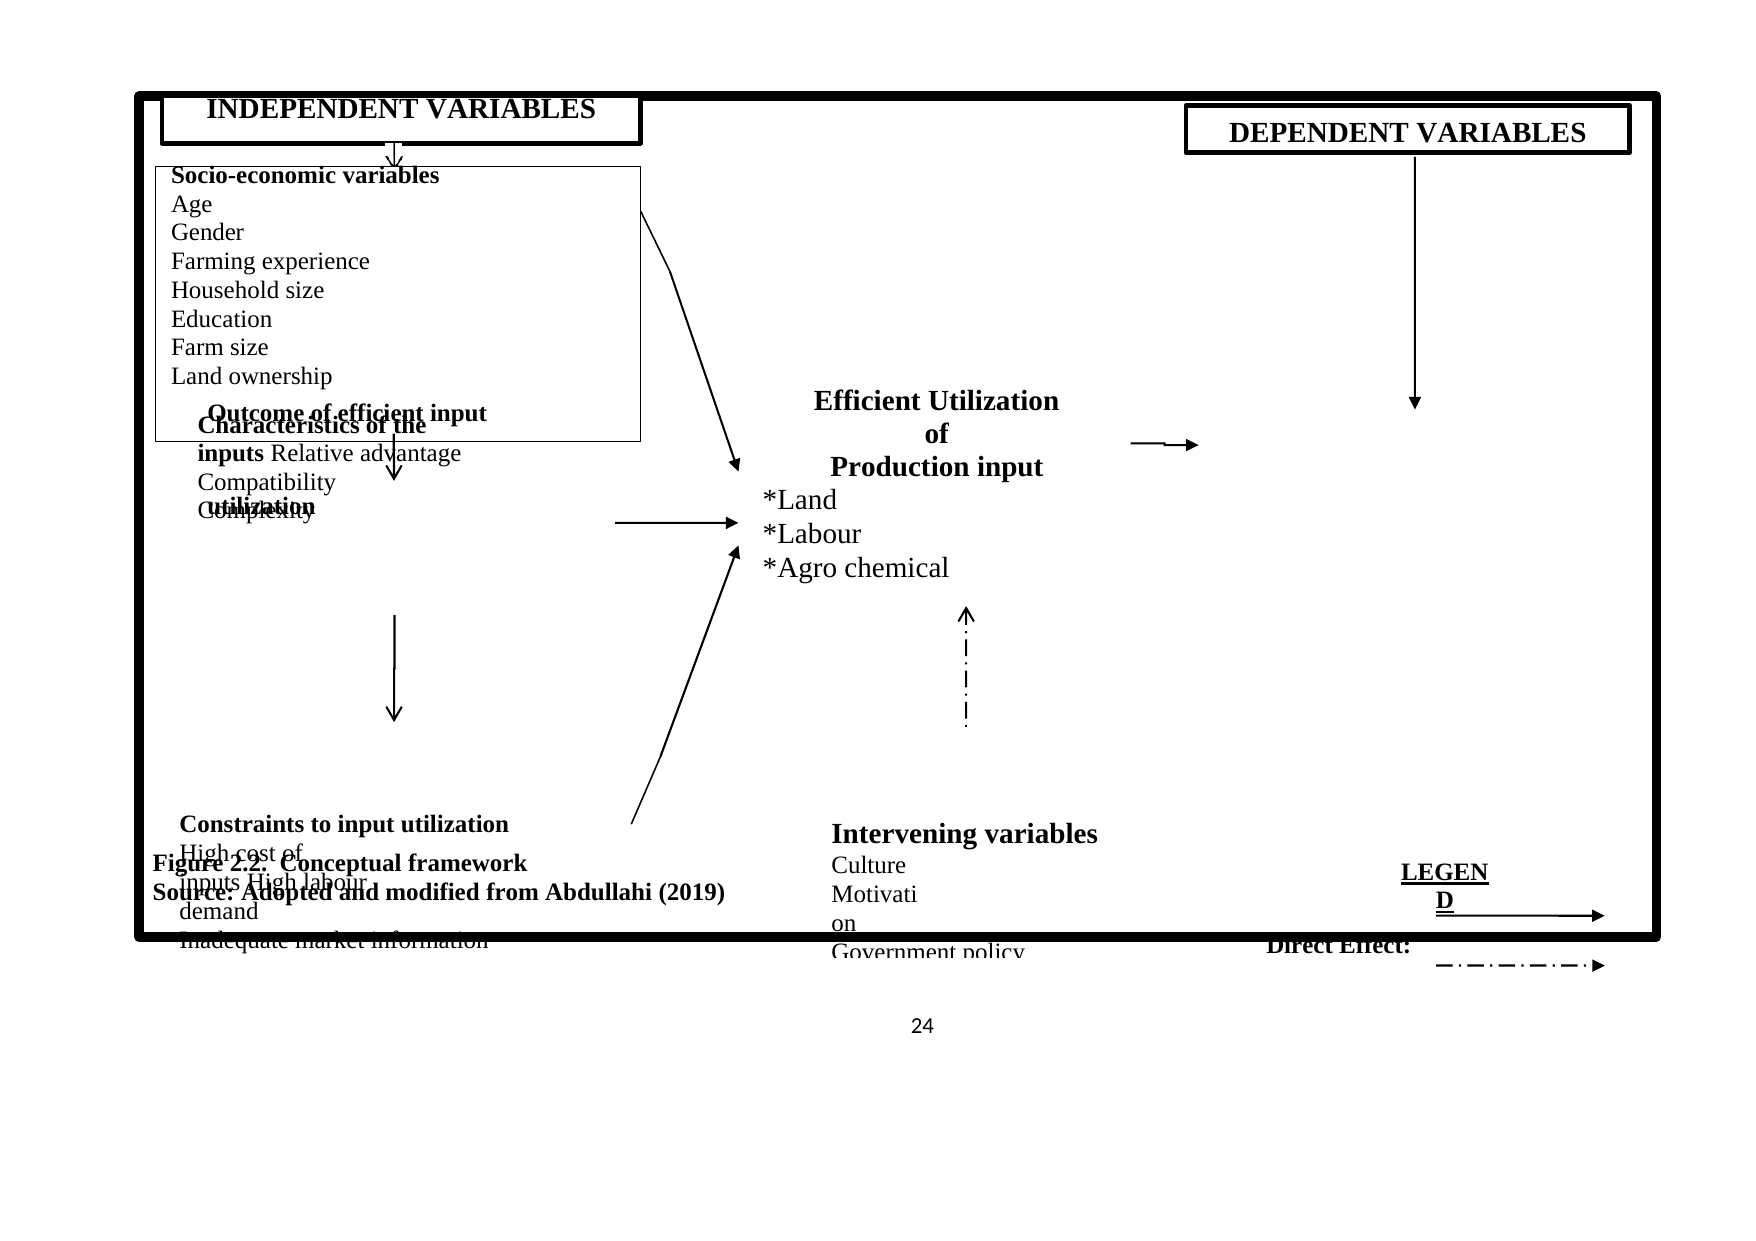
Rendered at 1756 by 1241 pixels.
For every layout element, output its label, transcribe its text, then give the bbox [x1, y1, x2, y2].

text Farming experience Household size Education [171, 246, 370, 332]
text Age Gender [171, 189, 246, 246]
picture [385, 143, 403, 160]
subtitle DEPENDENT VARIABLES [1229, 115, 1659, 149]
text Source: Adopted and modified from Abdullahi (2019) [152, 877, 1659, 906]
text 24 [908, 1011, 936, 1039]
subtitle Socio-economic variables [171, 160, 600, 189]
subtitle Figure 2.2. Conceptual framework [152, 848, 1659, 877]
subtitle INDEPENDENT VARIABLES [206, 91, 600, 125]
text Farm size [171, 332, 600, 361]
text Land ownership [171, 361, 600, 390]
